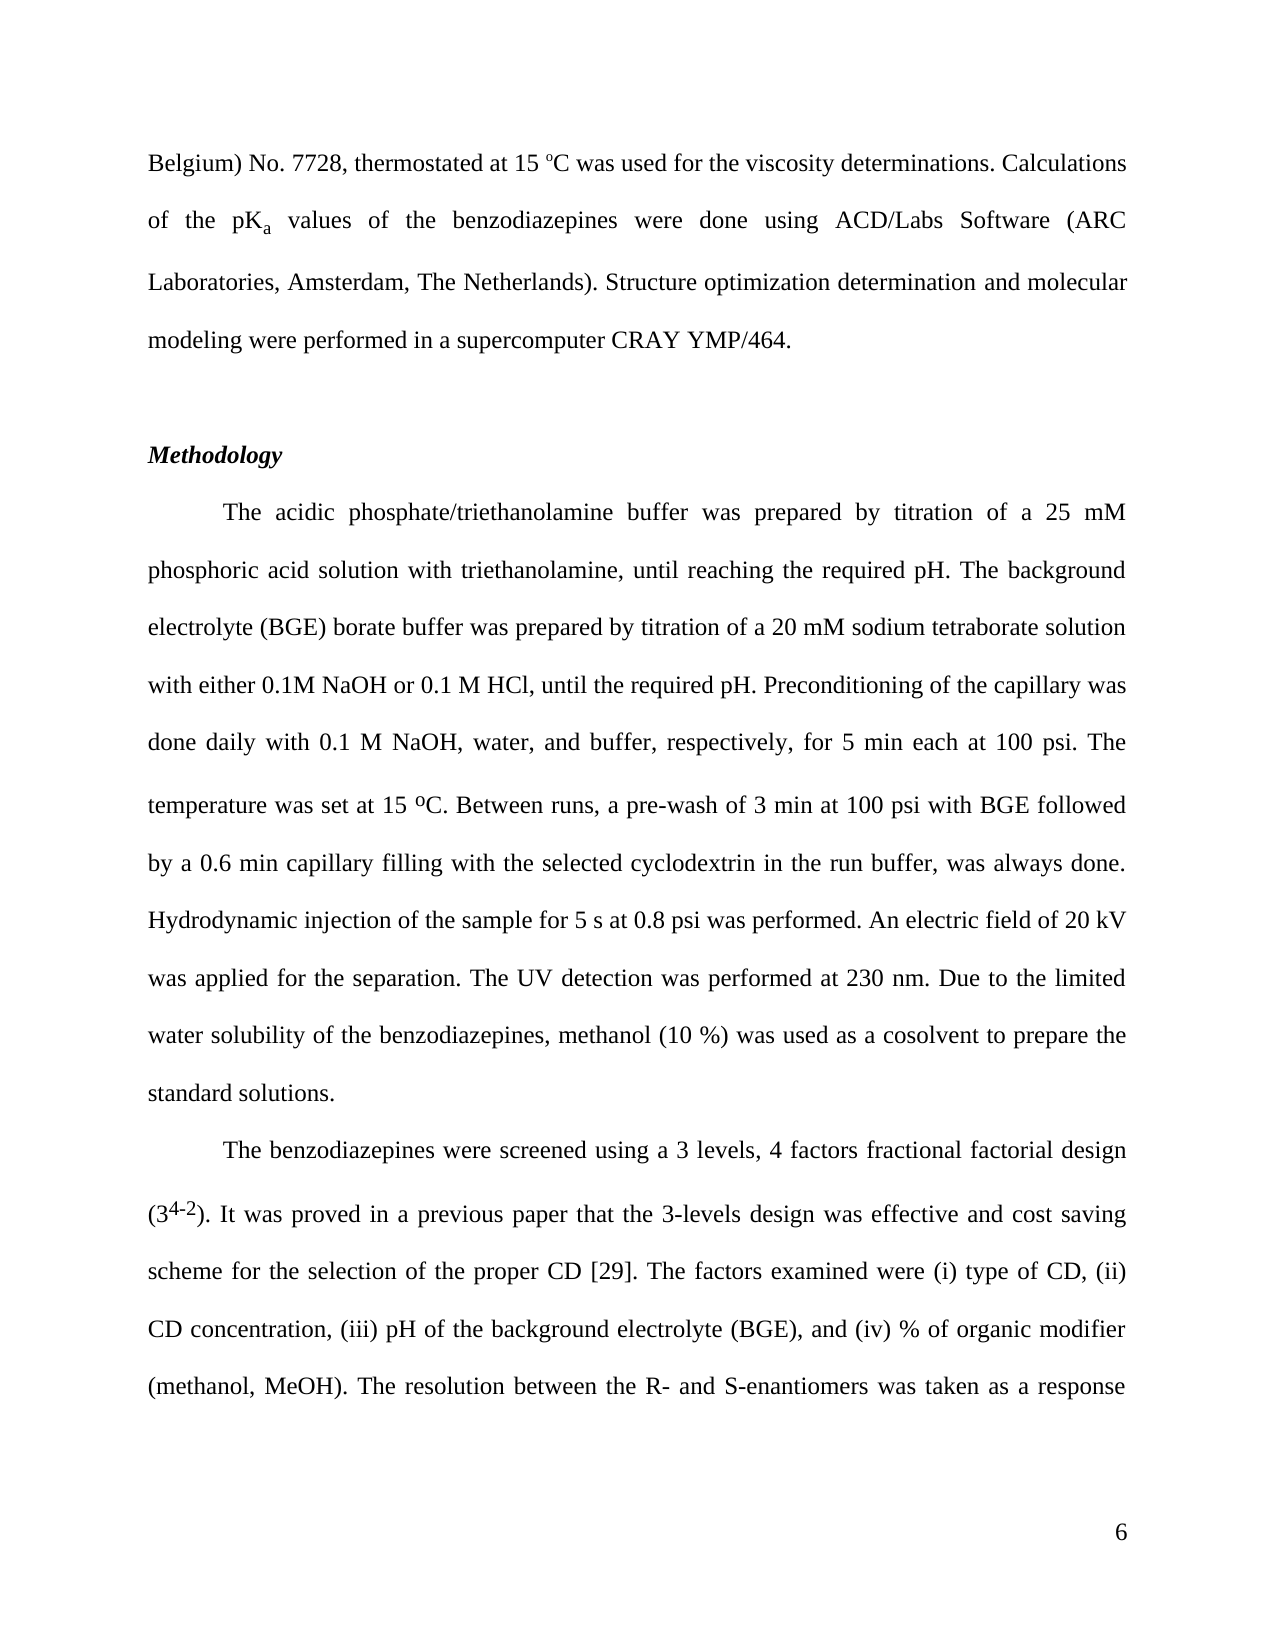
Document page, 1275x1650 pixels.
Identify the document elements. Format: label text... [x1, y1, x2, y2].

text Methodology [148, 440, 1127, 468]
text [148, 148, 1127, 353]
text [148, 1136, 1127, 1400]
text The acidic phosphate/triethanolamine buffer was prepared by titration of a 25 mM phosphoric acid solution with triethanolamine, until reaching the required pH. The background electrolyte (BGE) borate buffer was prepared by titration of a 20 mM sodium tetraborate solution with either 0.1M NaOH or 0.1 M HCl, until the required pH. Preconditioning of the capillary was done daily with 0.1 M NaOH, water, and buffer, respectively, for 5 min each at 100 psi. The temperature was set at 15 oC. Between runs, a pre-wash of 3 min at 100 psi with BGE followed by a 0.6 min capillary filling with the selected cyclodextrin in the run buffer, was always done. Hydrodynamic injection of the sample for 5 s at 0.8 psi was performed. An electric field of 20 kV was applied for the separation. The UV detection was performed at 230 nm. Due to the limited water solubility of the benzodiazepines, methanol (10 %) was used as a cosolvent to prepare the standard solutions. [148, 497, 1127, 1107]
